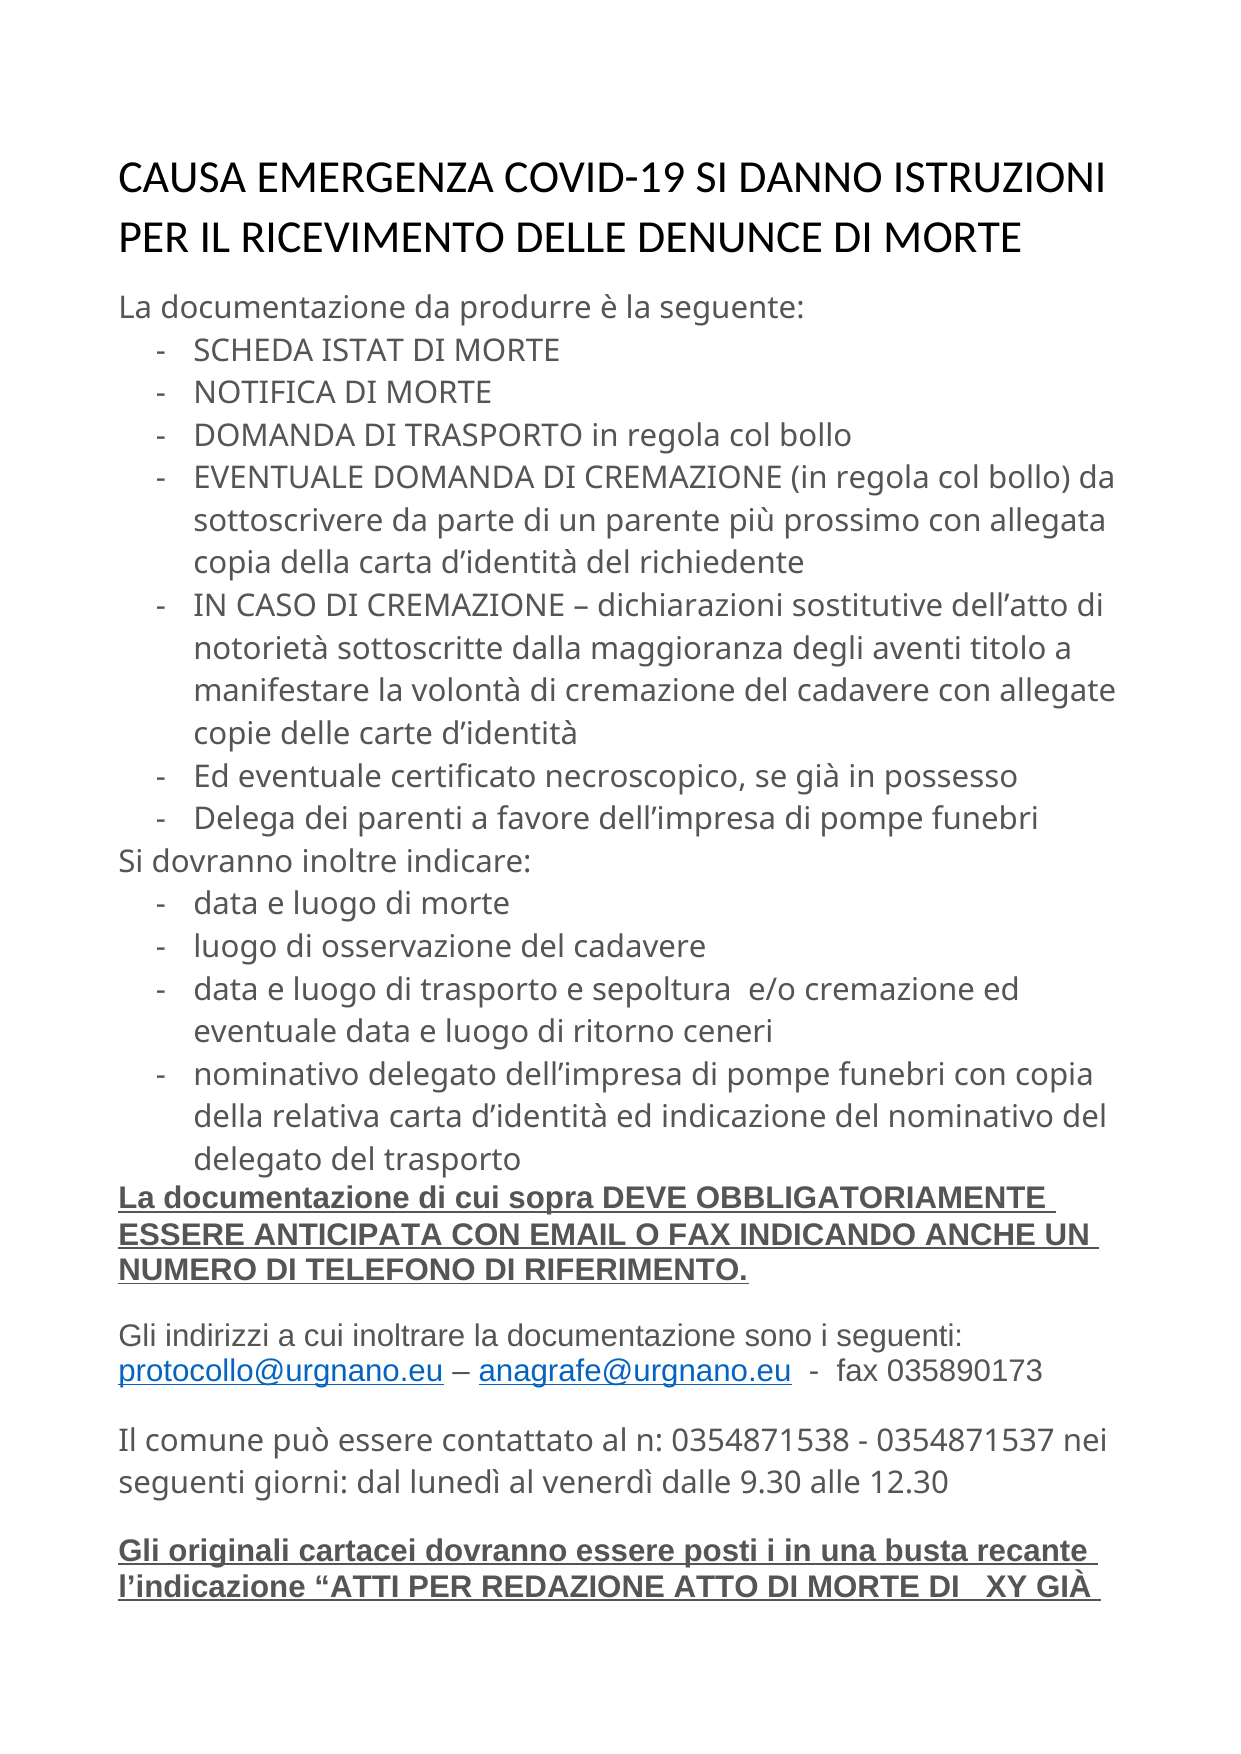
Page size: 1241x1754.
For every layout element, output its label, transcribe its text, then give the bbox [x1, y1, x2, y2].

list SCHEDA ISTAT DI MORTE [156, 327, 1122, 370]
list data e luogo di morte [156, 881, 1122, 924]
list Ed eventuale certificato necroscopico, se già in possesso [156, 753, 1122, 796]
text La documentazione da produrre è la seguente: [118, 285, 1122, 327]
list DOMANDA DI TRASPORTO in regola col bollo [156, 413, 1122, 455]
list EVENTUALE DOMANDA DI CREMAZIONE (in regola col bollo) da sottoscrivere da parte di un parente più prossimo con allegata copia della carta d’identità del richiedente [156, 455, 1122, 583]
text Si dovranno inoltre indicare: [118, 839, 1122, 881]
list luogo di osservazione del cadavere [156, 924, 1122, 967]
list nominativo delegato dell’impresa di pompe funebri con copia della relativa carta d’identità ed indicazione del nominativo del delegato del trasporto [156, 1052, 1122, 1179]
list NOTIFICA DI MORTE [156, 370, 1122, 413]
text La documentazione di cui sopra DEVE OBBLIGATORIAMENTE ESSERE ANTICIPATA CON EMAIL O FAX INDICANDO ANCHE UN NUMERO DI TELEFONO DI RIFERIMENTO. [118, 1179, 1122, 1287]
list data e luogo di trasporto e sepoltura e/o cremazione ed eventuale data e luogo di ritorno ceneri [156, 967, 1122, 1052]
text CAUSA EMERGENZA COVID-19 SI DANNO ISTRUZIONI PER IL RICEVIMENTO DELLE DENUNCE DI MORTE [118, 148, 1122, 264]
list Delega dei parenti a favore dell’impresa di pompe funebri [156, 796, 1122, 839]
list IN CASO DI CREMAZIONE – dichiarazioni sostitutive dell’atto di notorietà sottoscritte dalla maggioranza degli aventi titolo a manifestare la volontà di cremazione del cadavere con allegate copie delle carte d’identità [156, 583, 1122, 753]
text Gli indirizzi a cui inoltrare la documentazione sono i seguenti: protocollo@urgnano.eu – anagrafe@urgnano.eu - fax 035890173 [118, 1317, 1122, 1388]
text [118, 1532, 1122, 1604]
text Il comune può essere contattato al n: 0354871538 - 0354871537 nei seguenti giorni: dal lunedì al venerdì dalle 9.30 alle 12.30 [118, 1418, 1122, 1503]
